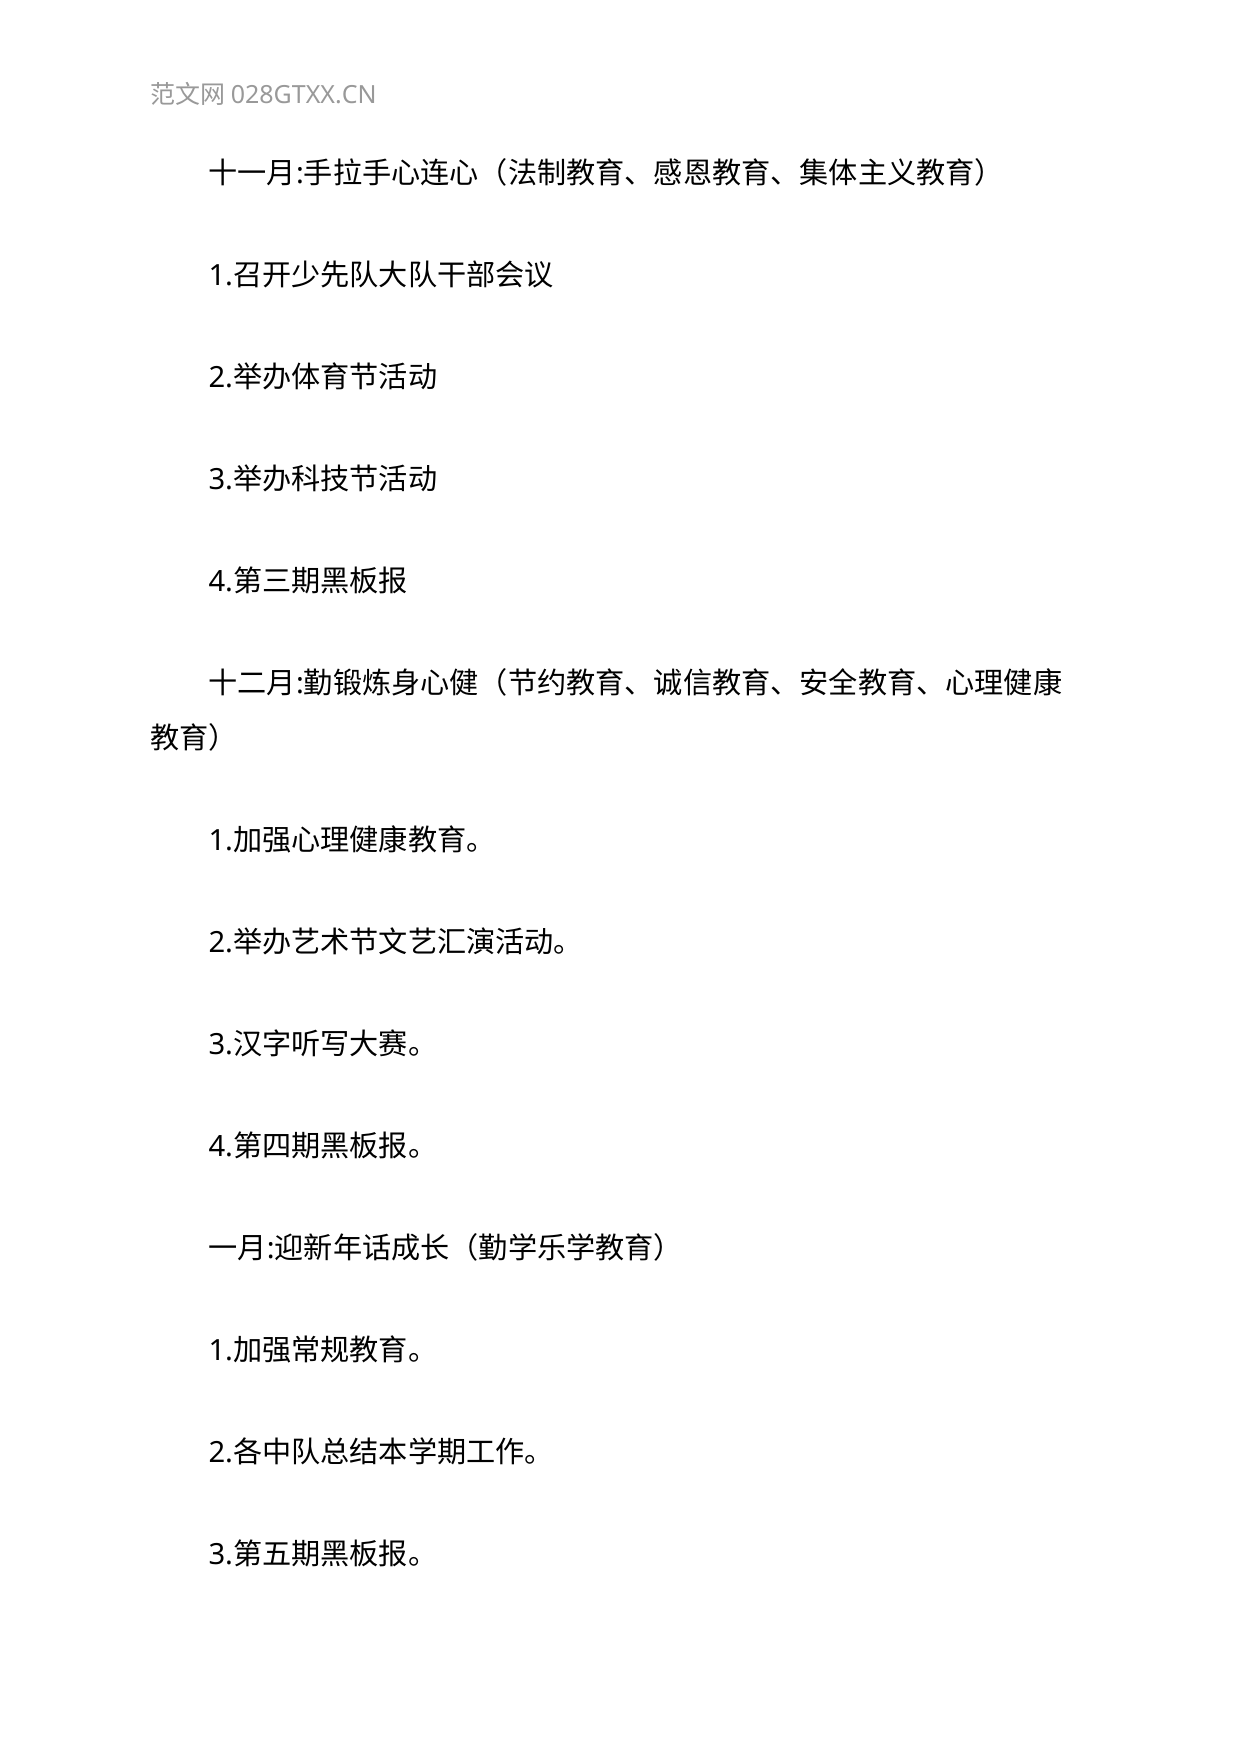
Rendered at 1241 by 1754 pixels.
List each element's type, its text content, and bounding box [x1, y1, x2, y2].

text 3.汉字听写大赛。 [150, 1021, 1090, 1063]
text 2.举办艺术节文艺汇演活动。 [150, 919, 1090, 961]
text 3.第五期黑板报。 [150, 1531, 1090, 1573]
text 3.举办科技节活动 [150, 456, 1090, 498]
text 一月:迎新年话成长（勤学乐学教育） [150, 1224, 1090, 1267]
text 4.第四期黑板报。 [150, 1123, 1090, 1165]
text 2.各中队总结本学期工作。 [150, 1428, 1090, 1471]
text 1.加强心理健康教育。 [150, 817, 1090, 859]
text 十二月:勤锻炼身心健（节约教育、诚信教育、安全教育、心理健康教育） [150, 660, 1090, 757]
text 十一月:手拉手心连心（法制教育、感恩教育、集体主义教育） [150, 150, 1090, 192]
text 1.加强常规教育。 [150, 1327, 1090, 1369]
text 4.第三期黑板报 [150, 558, 1090, 600]
text 1.召开少先队大队干部会议 [150, 252, 1090, 294]
text 2.举办体育节活动 [150, 354, 1090, 396]
